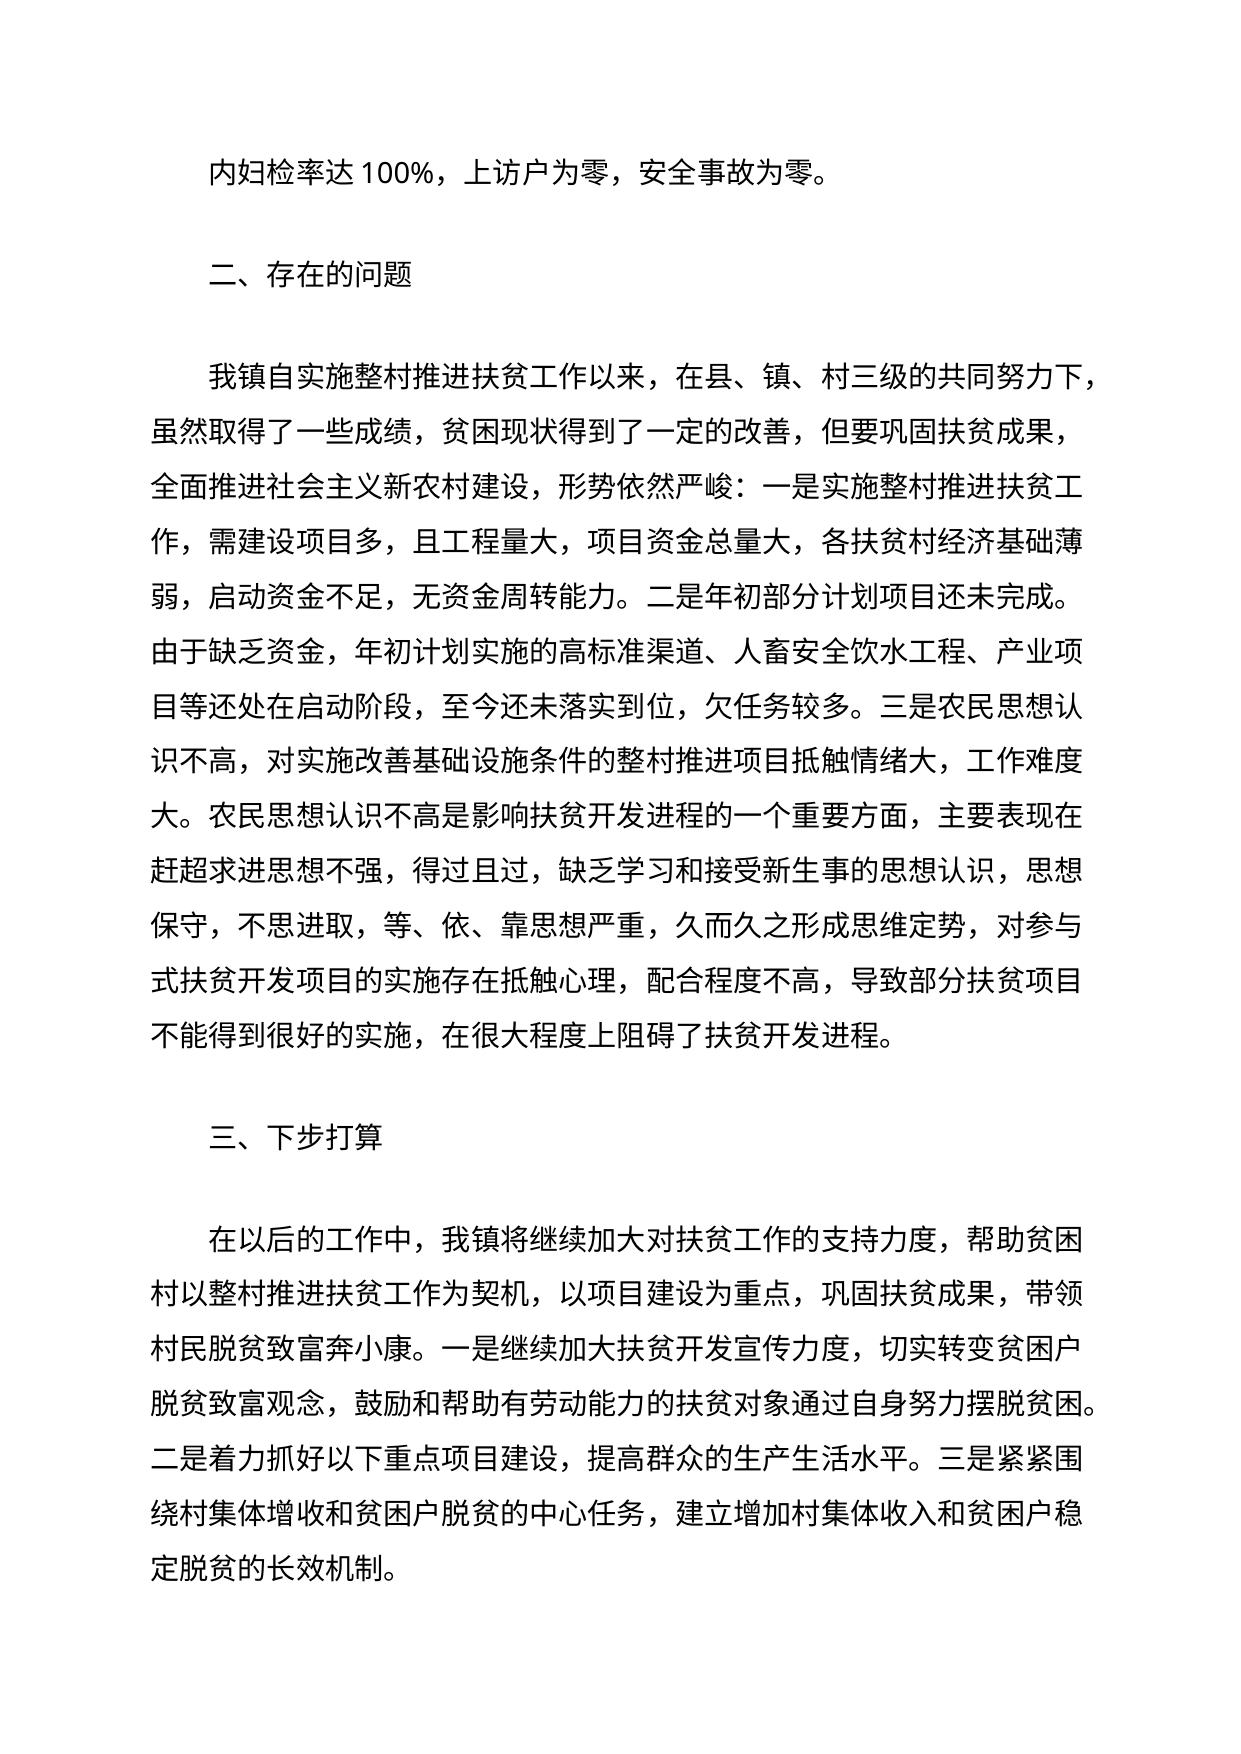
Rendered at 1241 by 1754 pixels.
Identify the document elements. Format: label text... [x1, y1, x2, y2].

text 内妇检率达100%，上访户为零，安全事故为零。 [150, 150, 1090, 192]
text 在以后的工作中，我镇将继续加大对扶贫工作的支持力度，帮助贫困村以整村推进扶贫工作为契机，以项目建设为重点，巩固扶贫成果，带领村民脱贫致富奔小康。一是继续加大扶贫开发宣传力度，切实转变贫困户脱贫致富观念，鼓励和帮助有劳动能力的扶贫对象通过自身努力摆脱贫困。二是着力抓好以下重点项目建设，提高群众的生产生活水平。三是紧紧围绕村集体增收和贫困户脱贫的中心任务，建立增加村集体收入和贫困户稳定脱贫的长效机制。 [150, 1216, 1090, 1588]
text 三、下步打算 [150, 1114, 1090, 1157]
text 二、存在的问题 [150, 252, 1090, 294]
text 我镇自实施整村推进扶贫工作以来，在县、镇、村三级的共同努力下，虽然取得了一些成绩，贫困现状得到了一定的改善，但要巩固扶贫成果，全面推进社会主义新农村建设，形势依然严峻：一是实施整村推进扶贫工作，需建设项目多，且工程量大，项目资金总量大，各扶贫村经济基础薄弱，启动资金不足，无资金周转能力。二是年初部分计划项目还未完成。由于缺乏资金，年初计划实施的高标准渠道、人畜安全饮水工程、产业项目等还处在启动阶段，至今还未落实到位，欠任务较多。三是农民思想认识不高，对实施改善基础设施条件的整村推进项目抵触情绪大，工作难度大。农民思想认识不高是影响扶贫开发进程的一个重要方面，主要表现在赶超求进思想不强，得过且过，缺乏学习和接受新生事的思想认识，思想保守，不思进取，等、依、靠思想严重，久而久之形成思维定势，对参与式扶贫开发项目的实施存在抵触心理，配合程度不高，导致部分扶贫项目不能得到很好的实施，在很大程度上阻碍了扶贫开发进程。 [150, 354, 1090, 1055]
